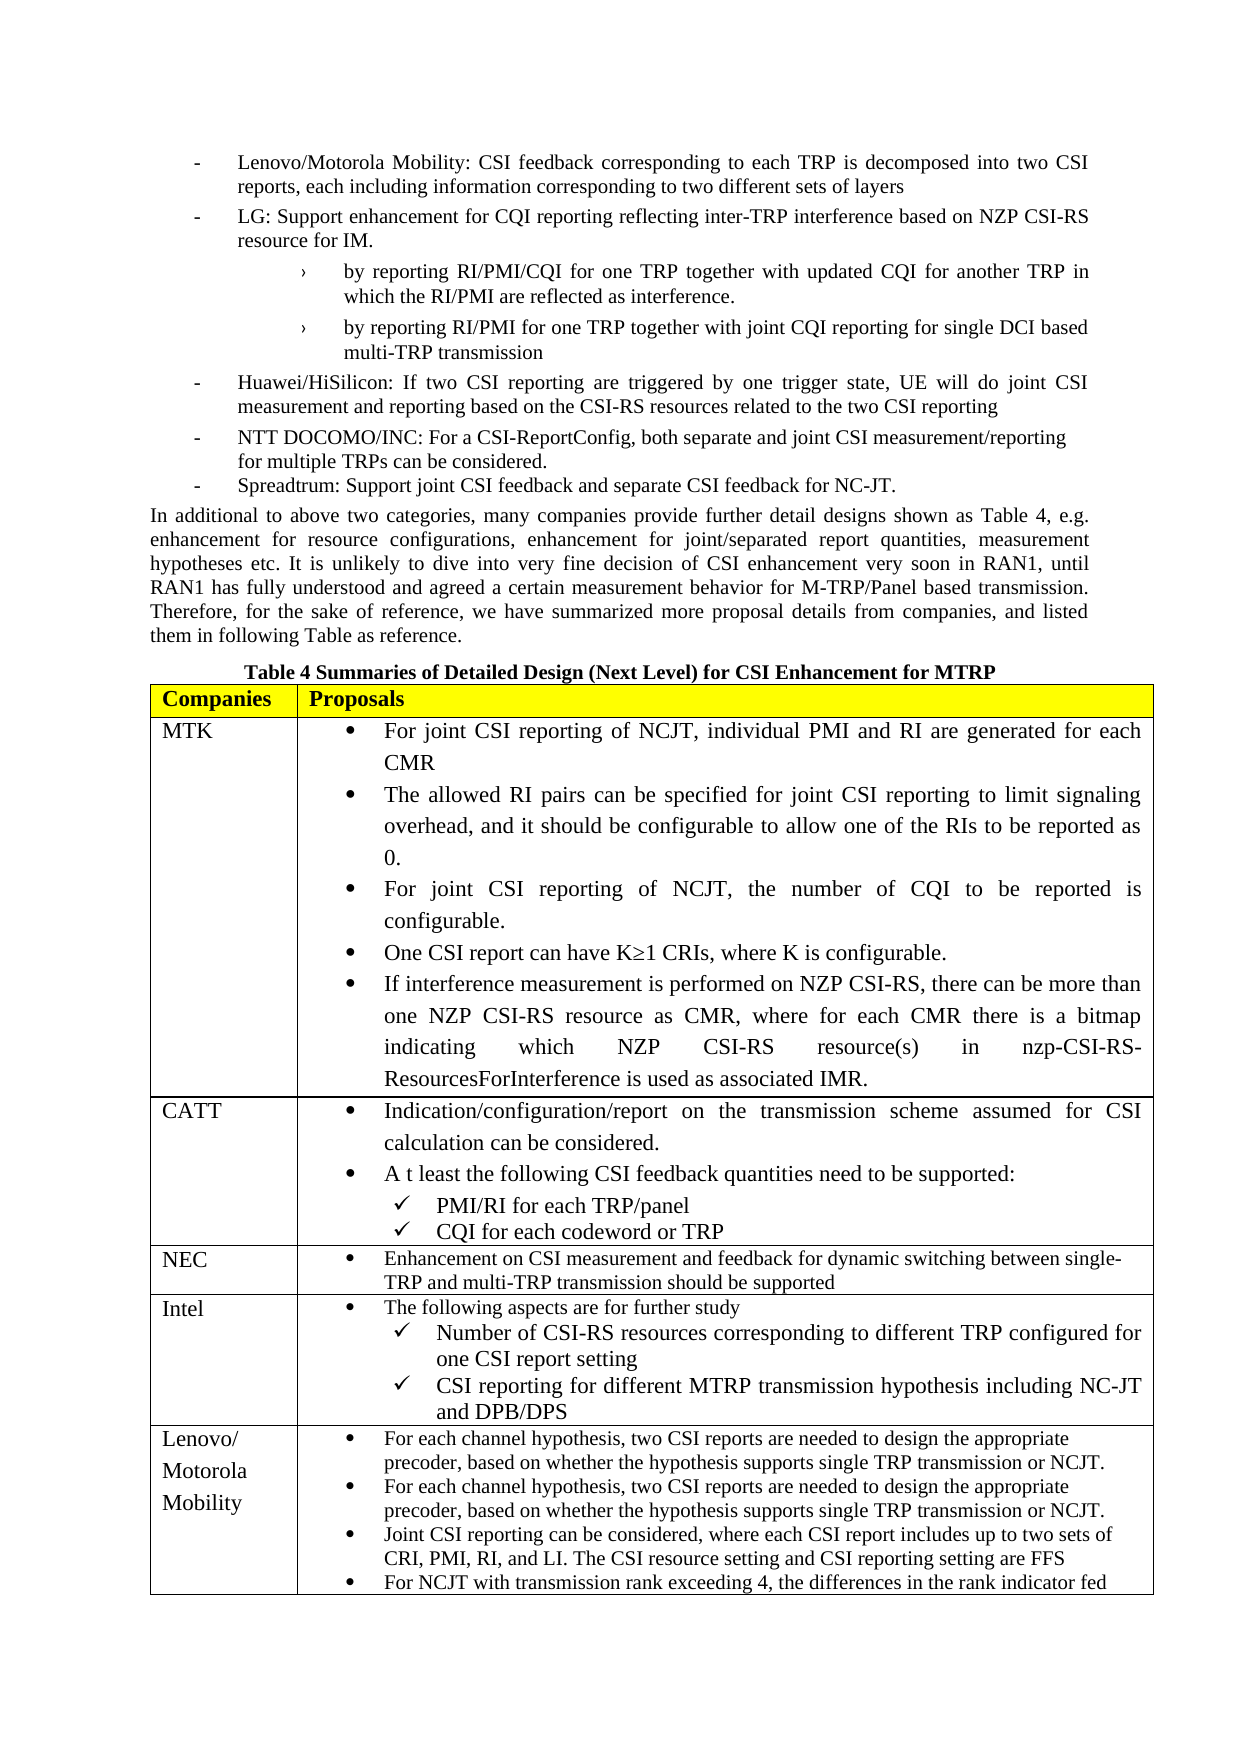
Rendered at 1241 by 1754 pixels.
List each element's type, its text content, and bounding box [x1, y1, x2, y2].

table_cell NEC [151, 1246, 297, 1294]
list Huawei/HiSilicon: If two CSI reporting are triggered by one trigger state, UE will do joint CSI measurement and reporting based on the CSI-RS resources related to the two CSI reporting [194, 370, 1090, 418]
table_cell MTK [151, 718, 297, 1096]
list LG: Support enhancement for CQI reporting reflecting inter-TRP interference based on NZP CSI-RS resource for IM. [194, 204, 1090, 252]
table_header Companies [151, 685, 297, 717]
table_header Proposals [298, 685, 1153, 717]
table_cell The following aspects are for further study Number of CSI-RS resources corresponding to different TRP configured for one CSI report setting CSI reporting for different MTRP transmission hypothesis including NC-JT and DPB/DPS [298, 1295, 1153, 1424]
list NTT DOCOMO/INC: For a CSI-ReportConfig, both separate and joint CSI measurement/reporting for multiple TRPs can be considered. [194, 424, 1090, 473]
table_cell CATT [151, 1098, 297, 1245]
list by reporting RI/PMI/CQI for one TRP together with updated CQI for another TRP in which the RI/PMI are reflected as interference. [300, 259, 1090, 308]
table_cell Intel [151, 1295, 297, 1424]
text In additional to above two categories, many companies provide further detail designs shown as Table 4, e.g. enhancement for resource configurations, enhancement for joint/separated report quantities, measurement hypotheses etc. It is unlikely to dive into very fine decision of CSI enhancement very soon in RAN1, until RAN1 has fully understood and agreed a certain measurement behavior for M-TRP/Panel based transmission. Therefore, for the sake of reference, we have summarized more proposal details from companies, and listed them in following Table as reference. [150, 503, 1090, 647]
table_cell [151, 1426, 297, 1594]
text Table 4 Summaries of Detailed Design (Next Level) for CSI Enhancement for MTRP [150, 660, 1090, 684]
list by reporting RI/PMI for one TRP together with joint CQI reporting for single DCI based multi-TRP transmission [300, 314, 1090, 364]
list Spreadtrum: Support joint CSI feedback and separate CSI feedback for NC-JT. [194, 473, 1090, 497]
table_cell Enhancement on CSI measurement and feedback for dynamic switching between single-TRP and multi-TRP transmission should be supported [298, 1246, 1153, 1294]
list Lenovo/Motorola Mobility: CSI feedback corresponding to each TRP is decomposed into two CSI reports, each including information corresponding to two different sets of layers [194, 150, 1090, 198]
table_cell Indication/configuration/report on the transmission scheme assumed for CSI calculation can be considered. A t least the following CSI feedback quantities need to be supported: PMI/RI for each TRP/panel CQI for each codeword or TRP [298, 1098, 1153, 1245]
table_cell For joint CSI reporting of NCJT, individual PMI and RI are generated for each CMR The allowed RI pairs can be specified for joint CSI reporting to limit signaling overhead, and it should be configurable to allow one of the RIs to be reported as 0. For joint CSI reporting of NCJT, the number of CQI to be reported is configurable. One CSI report can have K≥1 CRIs, where K is configurable. If interference measurement is performed on NZP CSI-RS, there can be more than one NZP CSI-RS resource as CMR, where for each CMR there is a bitmap indicating which NZP CSI-RS resource(s) in nzp-CSI-RS-ResourcesForInterference is used as associated IMR. [298, 718, 1153, 1096]
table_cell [298, 1426, 1153, 1594]
